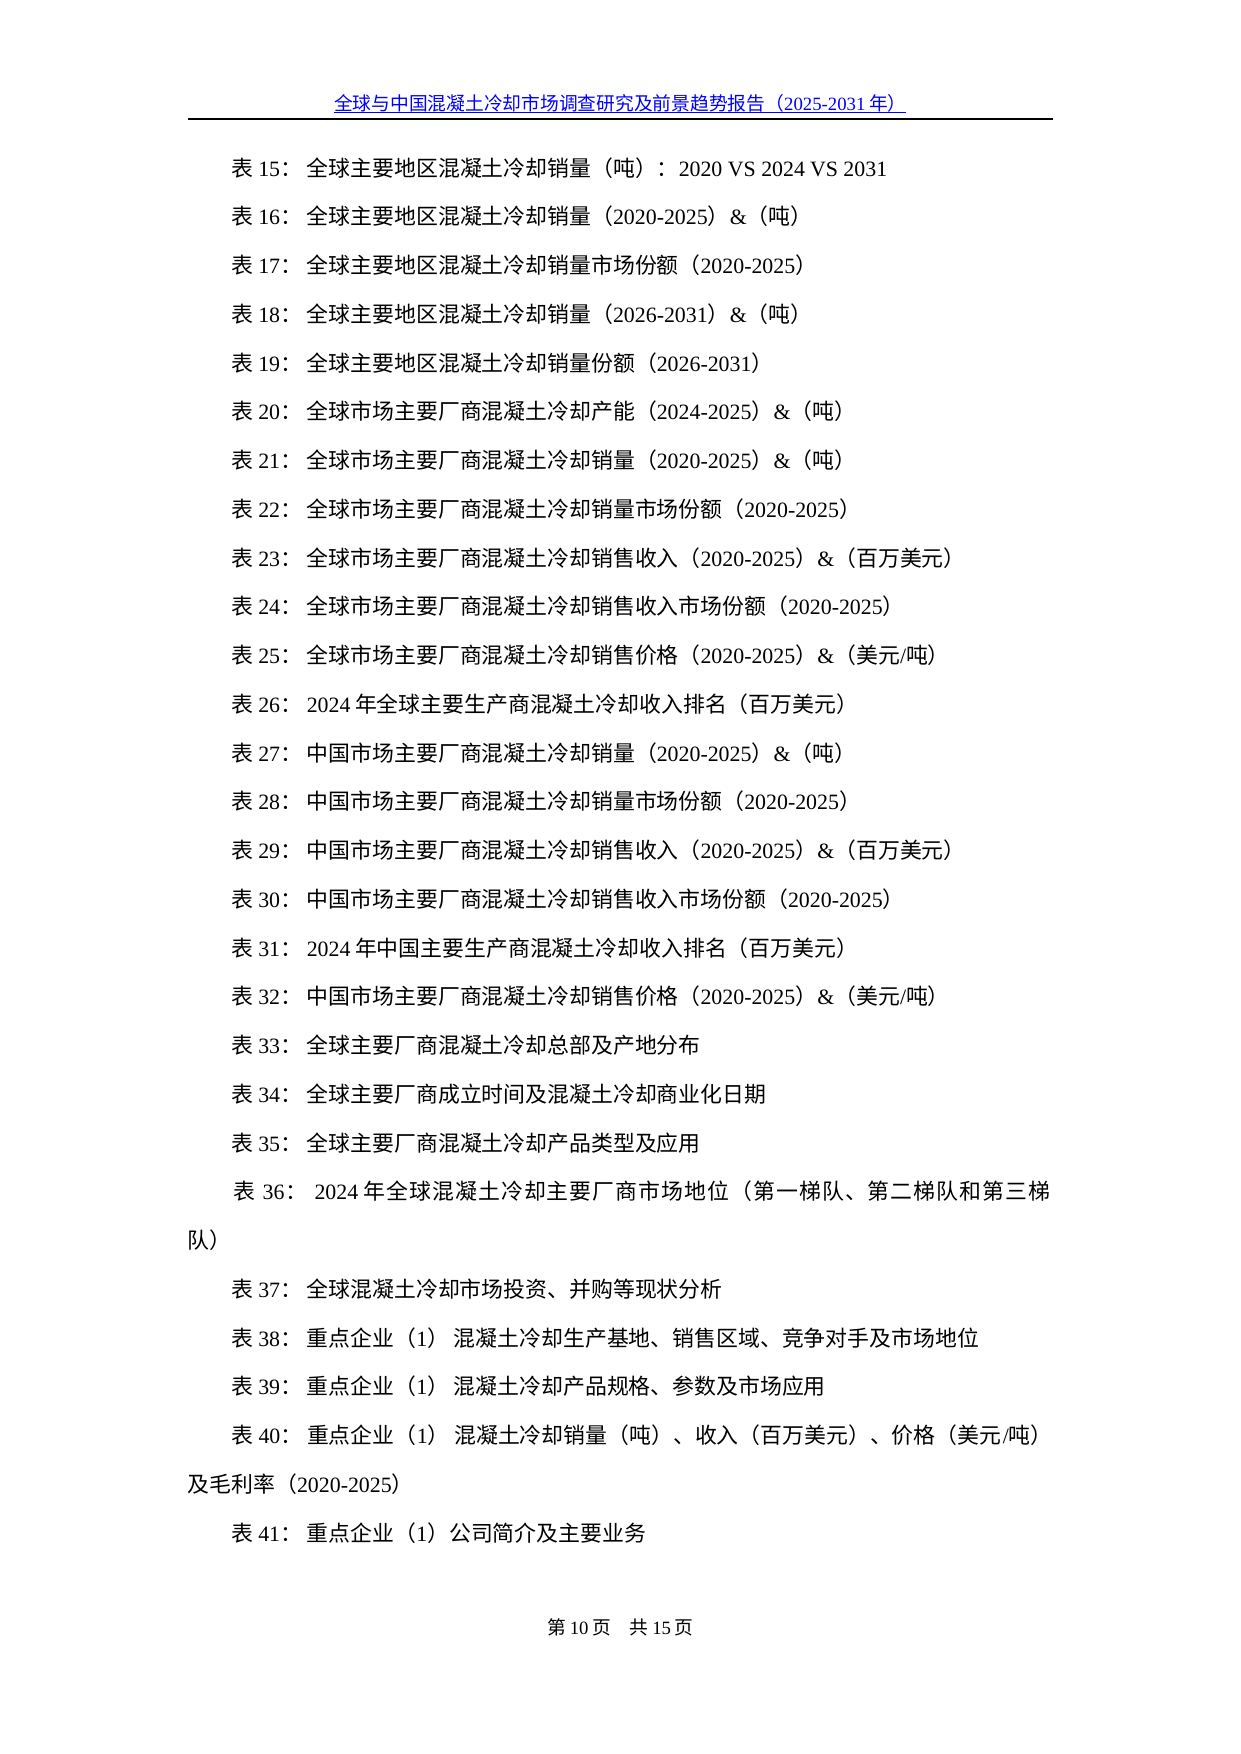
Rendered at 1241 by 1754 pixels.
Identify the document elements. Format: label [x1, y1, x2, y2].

text [187, 150, 1053, 1548]
